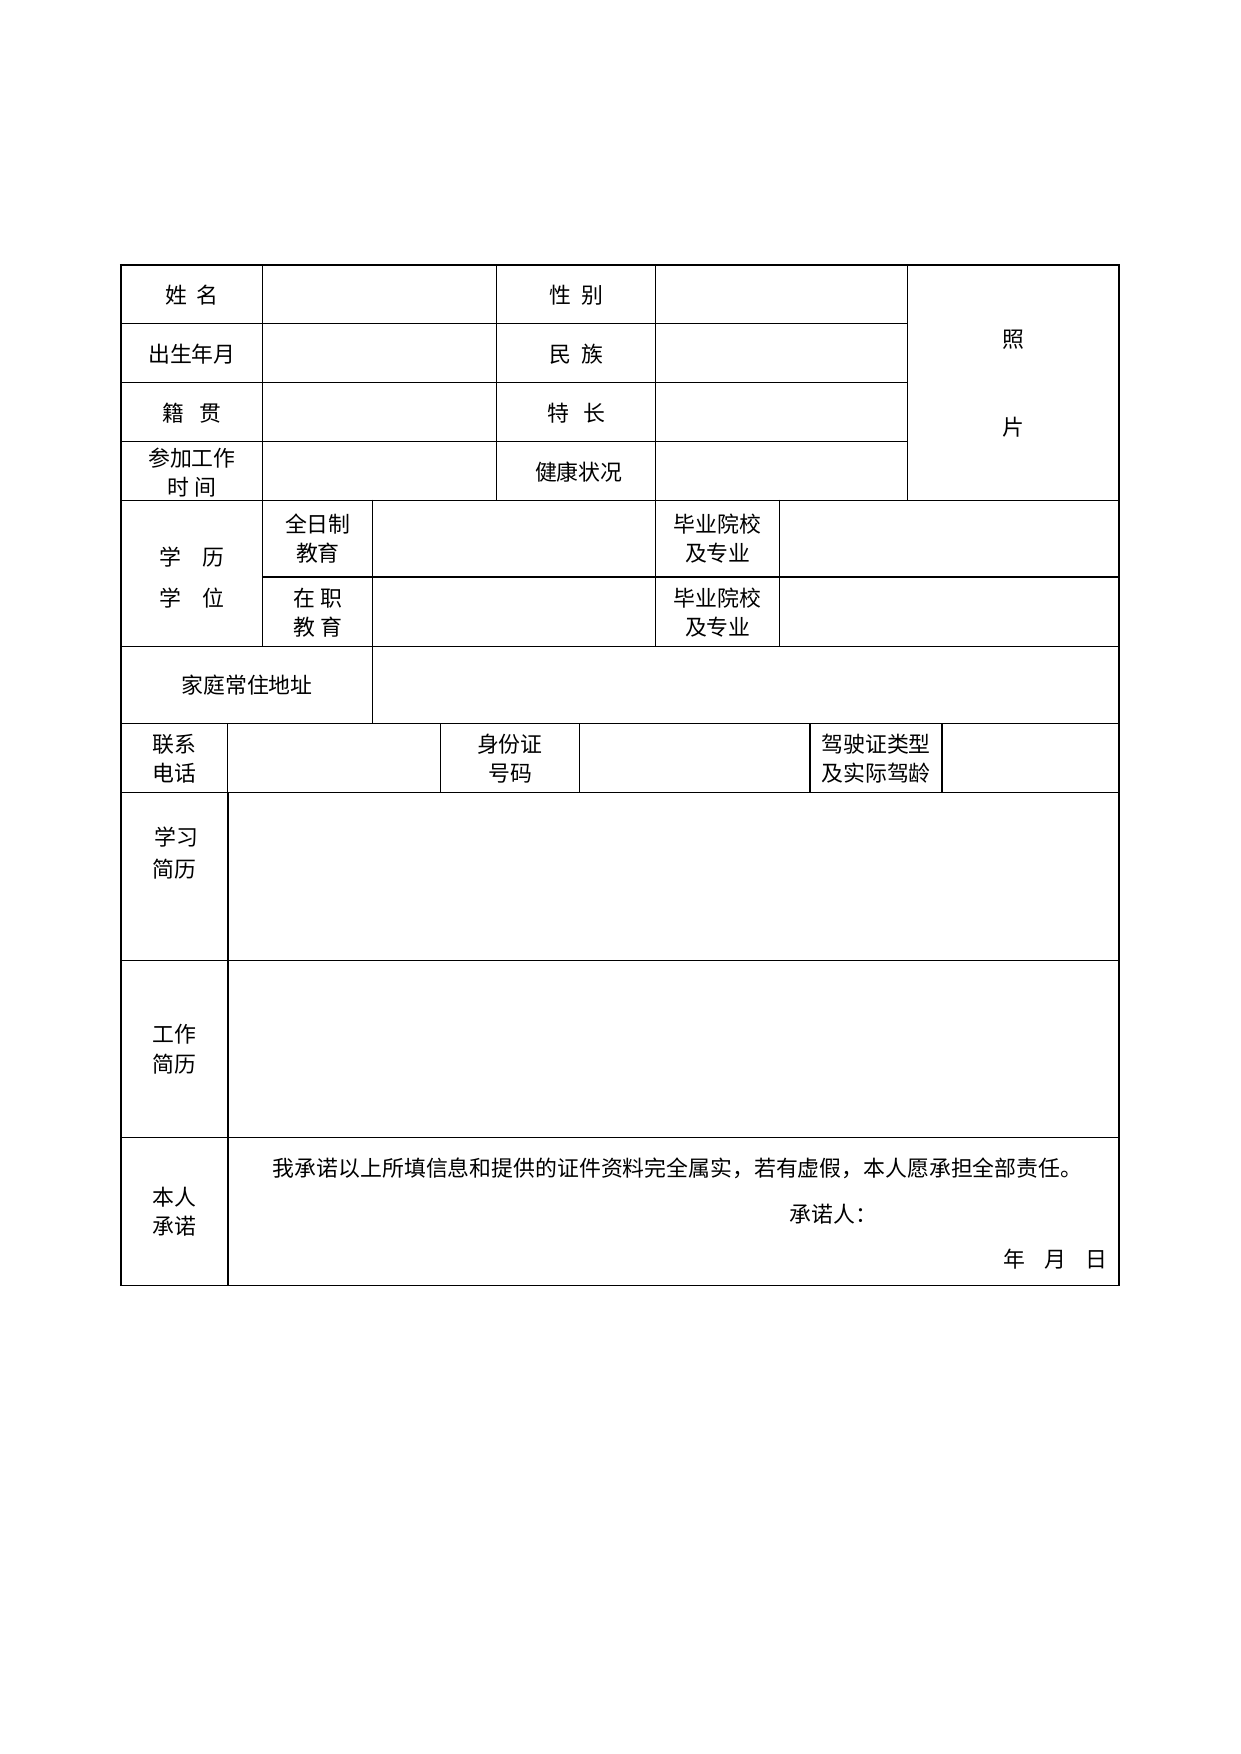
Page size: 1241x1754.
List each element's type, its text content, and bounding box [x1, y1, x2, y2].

table_cell [263, 324, 496, 382]
table_cell 出生年月 [122, 324, 262, 382]
table_cell [656, 383, 907, 441]
table_cell 健康状况 [497, 442, 655, 499]
table_cell [263, 383, 496, 441]
table_cell 家庭常住地址 [122, 647, 372, 723]
table_header [656, 266, 907, 323]
table_cell 工作 简历 [122, 961, 227, 1137]
table_cell [263, 442, 496, 499]
table_cell 身份证 号码 [441, 724, 579, 792]
table_header 照 片 [908, 266, 1118, 499]
table_cell [780, 501, 1118, 576]
table_cell 学习 简历 [122, 793, 227, 960]
table_cell 联系 电话 [122, 724, 227, 792]
table_cell 籍 贯 [122, 383, 262, 441]
table_cell 在 职 教 育 [263, 578, 372, 646]
table_cell 参加工作 时 间 [122, 442, 262, 499]
table_cell 毕业院校及专业 [656, 578, 779, 646]
table_cell 毕业院校及专业 [656, 501, 779, 576]
table_cell [228, 724, 440, 792]
table_cell [229, 961, 1118, 1137]
table_cell [656, 324, 907, 382]
table_cell [229, 793, 1118, 960]
table_cell 特 长 [497, 383, 655, 441]
table_cell 我承诺以上所填信息和提供的证件资料完全属实，若有虚假，本人愿承担全部责任。 承诺人： 年 月 日 [229, 1138, 1118, 1285]
table_header 性 别 [497, 266, 655, 323]
table_cell 全日制 教育 [263, 501, 372, 576]
table_cell [943, 724, 1118, 792]
table_header [263, 266, 496, 323]
table_cell 本人 承诺 [122, 1138, 227, 1285]
table_cell [373, 647, 1118, 723]
table_cell [656, 442, 907, 499]
table_cell 驾驶证类型及实际驾龄 [811, 724, 941, 792]
table_cell 学 历 学 位 [122, 501, 262, 646]
table_cell [373, 578, 655, 646]
table_header 姓 名 [122, 266, 262, 323]
table_cell [373, 501, 655, 576]
table_cell [780, 578, 1118, 646]
table_cell 民 族 [497, 324, 655, 382]
table_cell [580, 724, 809, 792]
